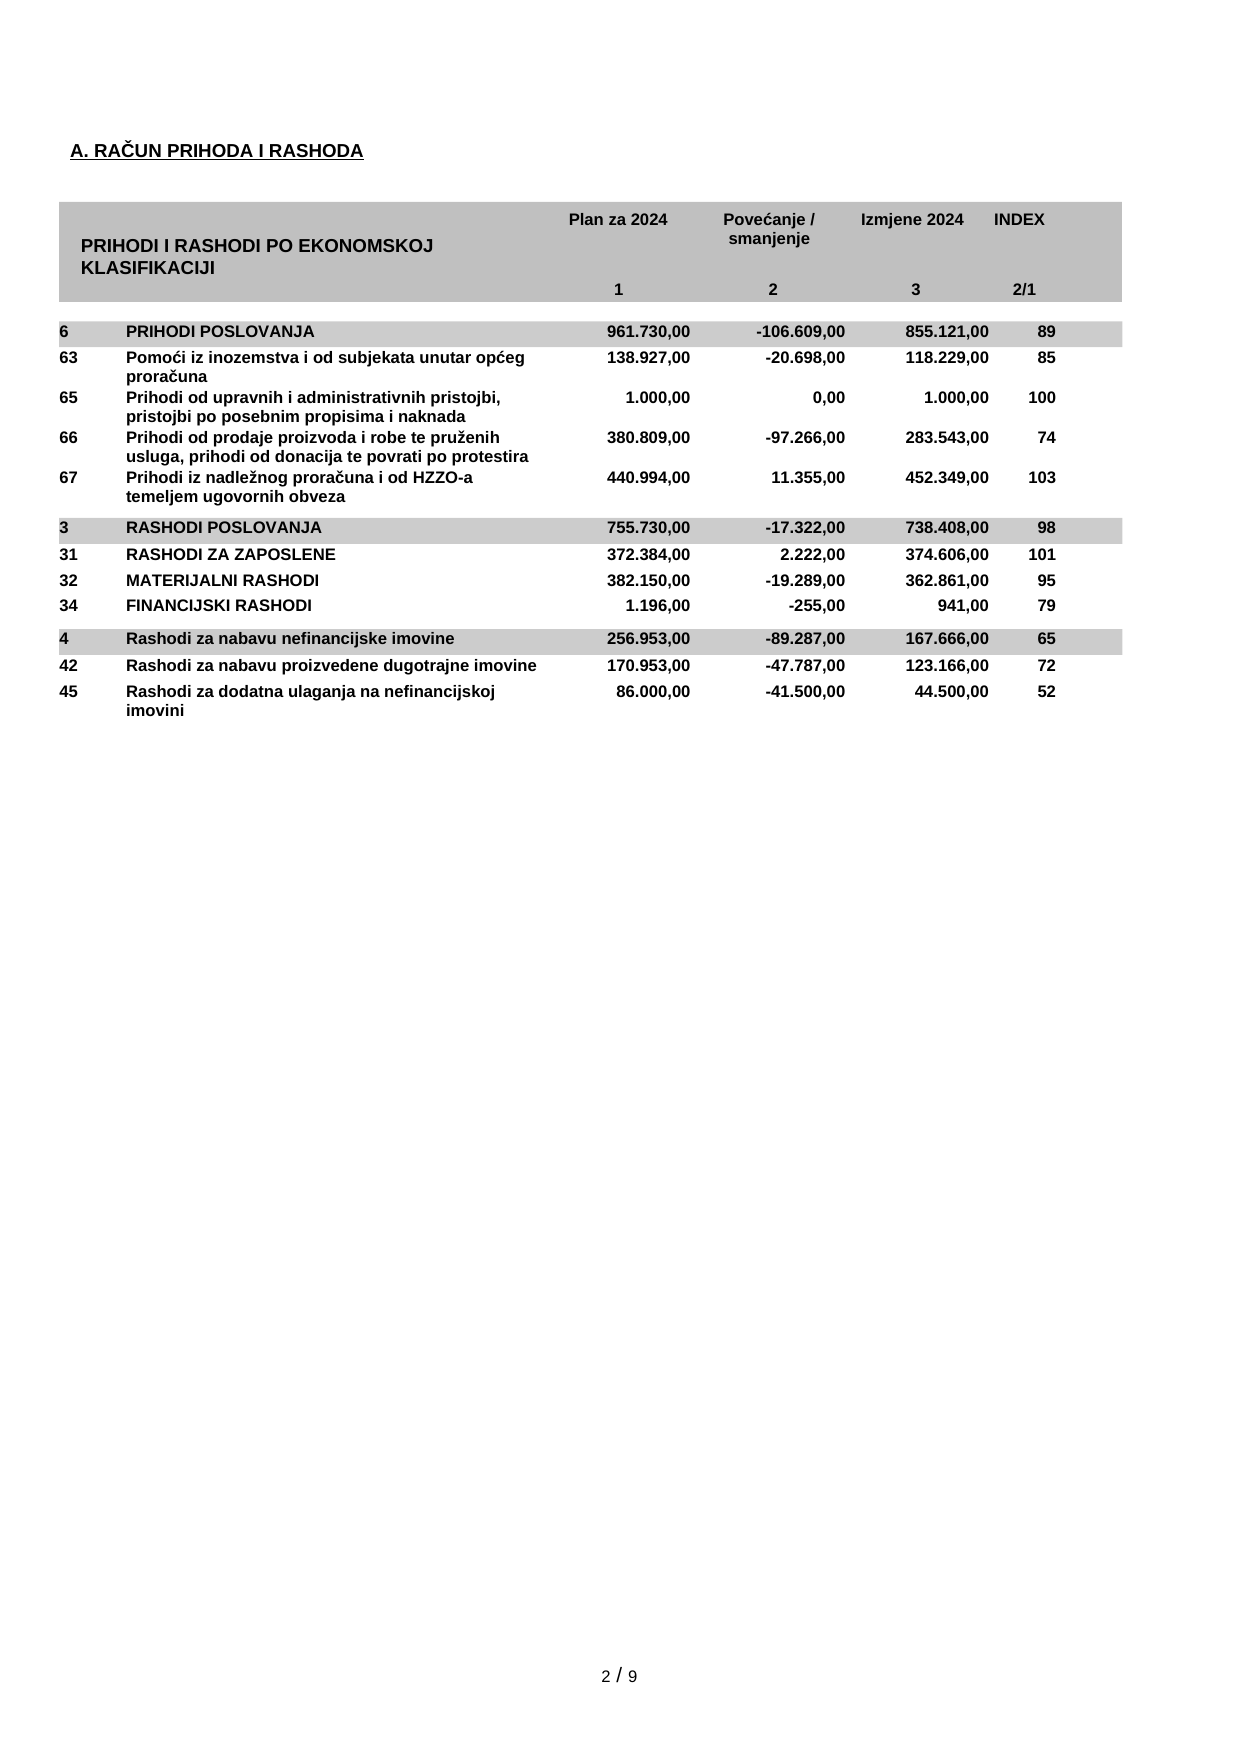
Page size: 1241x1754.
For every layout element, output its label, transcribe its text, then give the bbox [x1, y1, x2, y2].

text smanjenje [701, 228, 837, 248]
text 74 [997, 428, 1056, 447]
text 138.927,00 [557, 348, 690, 367]
text 101 [997, 545, 1056, 564]
text 380.809,00 [557, 428, 690, 447]
text 2 / 9 [451, 1663, 787, 1687]
text 2.222,00 [702, 545, 845, 564]
text RASHODI ZA ZAPOSLENE [126, 545, 553, 564]
text Rashodi za nabavu nefinancijske imovine [126, 629, 553, 648]
text 1.000,00 [849, 388, 989, 407]
text 45 [59, 682, 125, 701]
text 67 [59, 468, 125, 487]
text 372.384,00 [557, 545, 690, 564]
text 1.196,00 [557, 596, 690, 615]
text -47.787,00 [702, 656, 845, 675]
text 65 [997, 629, 1056, 648]
text Plan za 2024 [553, 209, 682, 228]
text INDEX [993, 209, 1046, 228]
text 170.953,00 [557, 656, 690, 675]
text 1.000,00 [557, 388, 690, 407]
text 79 [997, 596, 1056, 615]
text -20.698,00 [702, 348, 845, 367]
text proračuna [126, 367, 553, 386]
text 0,00 [702, 388, 845, 407]
text 382.150,00 [557, 571, 690, 590]
text MATERIJALNI RASHODI [126, 571, 553, 590]
text 95 [997, 571, 1056, 590]
text 118.229,00 [849, 348, 989, 367]
text A. RAČUN PRIHODA I RASHODA [70, 140, 526, 161]
text Pomoći iz inozemstva i od subjekata unutar općeg [126, 348, 553, 367]
text 86.000,00 [557, 682, 690, 701]
text Povećanje / [701, 209, 837, 228]
text 961.730,00 [557, 321, 690, 341]
text Prihodi od upravnih i administrativnih pristojbi, [126, 388, 553, 407]
text 65 [59, 388, 125, 407]
text -97.266,00 [702, 428, 845, 447]
text temeljem ugovornih obveza [126, 487, 553, 506]
text 31 [59, 545, 125, 564]
text FINANCIJSKI RASHODI [126, 596, 553, 615]
text 452.349,00 [849, 468, 989, 487]
text usluga, prihodi od donacija te povrati po protestira [126, 447, 553, 466]
text 32 [59, 571, 125, 590]
text KLASIFIKACIJI [81, 256, 503, 278]
text -41.500,00 [702, 682, 845, 701]
text Rashodi za dodatna ulaganja na nefinancijskoj [126, 682, 553, 701]
text 167.666,00 [849, 629, 989, 648]
text PRIHODI POSLOVANJA [126, 321, 553, 341]
text 44.500,00 [849, 682, 989, 701]
text 755.730,00 [557, 518, 690, 537]
text 89 [997, 321, 1056, 341]
text 855.121,00 [849, 321, 989, 341]
text 123.166,00 [849, 656, 989, 675]
text 42 [59, 656, 125, 675]
text -255,00 [702, 596, 845, 615]
text 941,00 [849, 596, 989, 615]
text Prihodi od prodaje proizvoda i robe te pruženih [126, 428, 553, 447]
text -106.609,00 [702, 321, 845, 341]
text 72 [997, 656, 1056, 675]
text Prihodi iz nadležnog proračuna i od HZZO-a [126, 468, 553, 487]
text -17.322,00 [702, 518, 845, 537]
text 283.543,00 [849, 428, 989, 447]
text 2/1 [1005, 279, 1043, 298]
text 63 [59, 348, 125, 367]
text -19.289,00 [702, 571, 845, 590]
text Rashodi za nabavu proizvedene dugotrajne imovine [126, 656, 553, 675]
text 440.994,00 [557, 468, 690, 487]
text 374.606,00 [849, 545, 989, 564]
text 3 [59, 518, 125, 537]
text 52 [997, 682, 1056, 701]
text 98 [997, 518, 1056, 537]
text 738.408,00 [849, 518, 989, 537]
text RASHODI POSLOVANJA [126, 518, 553, 537]
text pristojbi po posebnim propisima i naknada [126, 407, 553, 426]
text 34 [59, 596, 125, 615]
text 362.861,00 [849, 571, 989, 590]
text Izmjene 2024 [848, 209, 977, 228]
text 85 [997, 348, 1056, 367]
text 66 [59, 428, 125, 447]
text PRIHODI I RASHODI PO EKONOMSKOJ [81, 235, 503, 256]
text 6 [59, 321, 125, 341]
text 256.953,00 [557, 629, 690, 648]
text 1 [614, 279, 639, 298]
text 103 [997, 468, 1056, 487]
text 2 [761, 279, 785, 298]
text 3 [895, 279, 937, 298]
text -89.287,00 [702, 629, 845, 648]
text imovini [126, 701, 553, 720]
text 4 [59, 629, 125, 648]
text 100 [997, 388, 1056, 407]
text 11.355,00 [702, 468, 845, 487]
